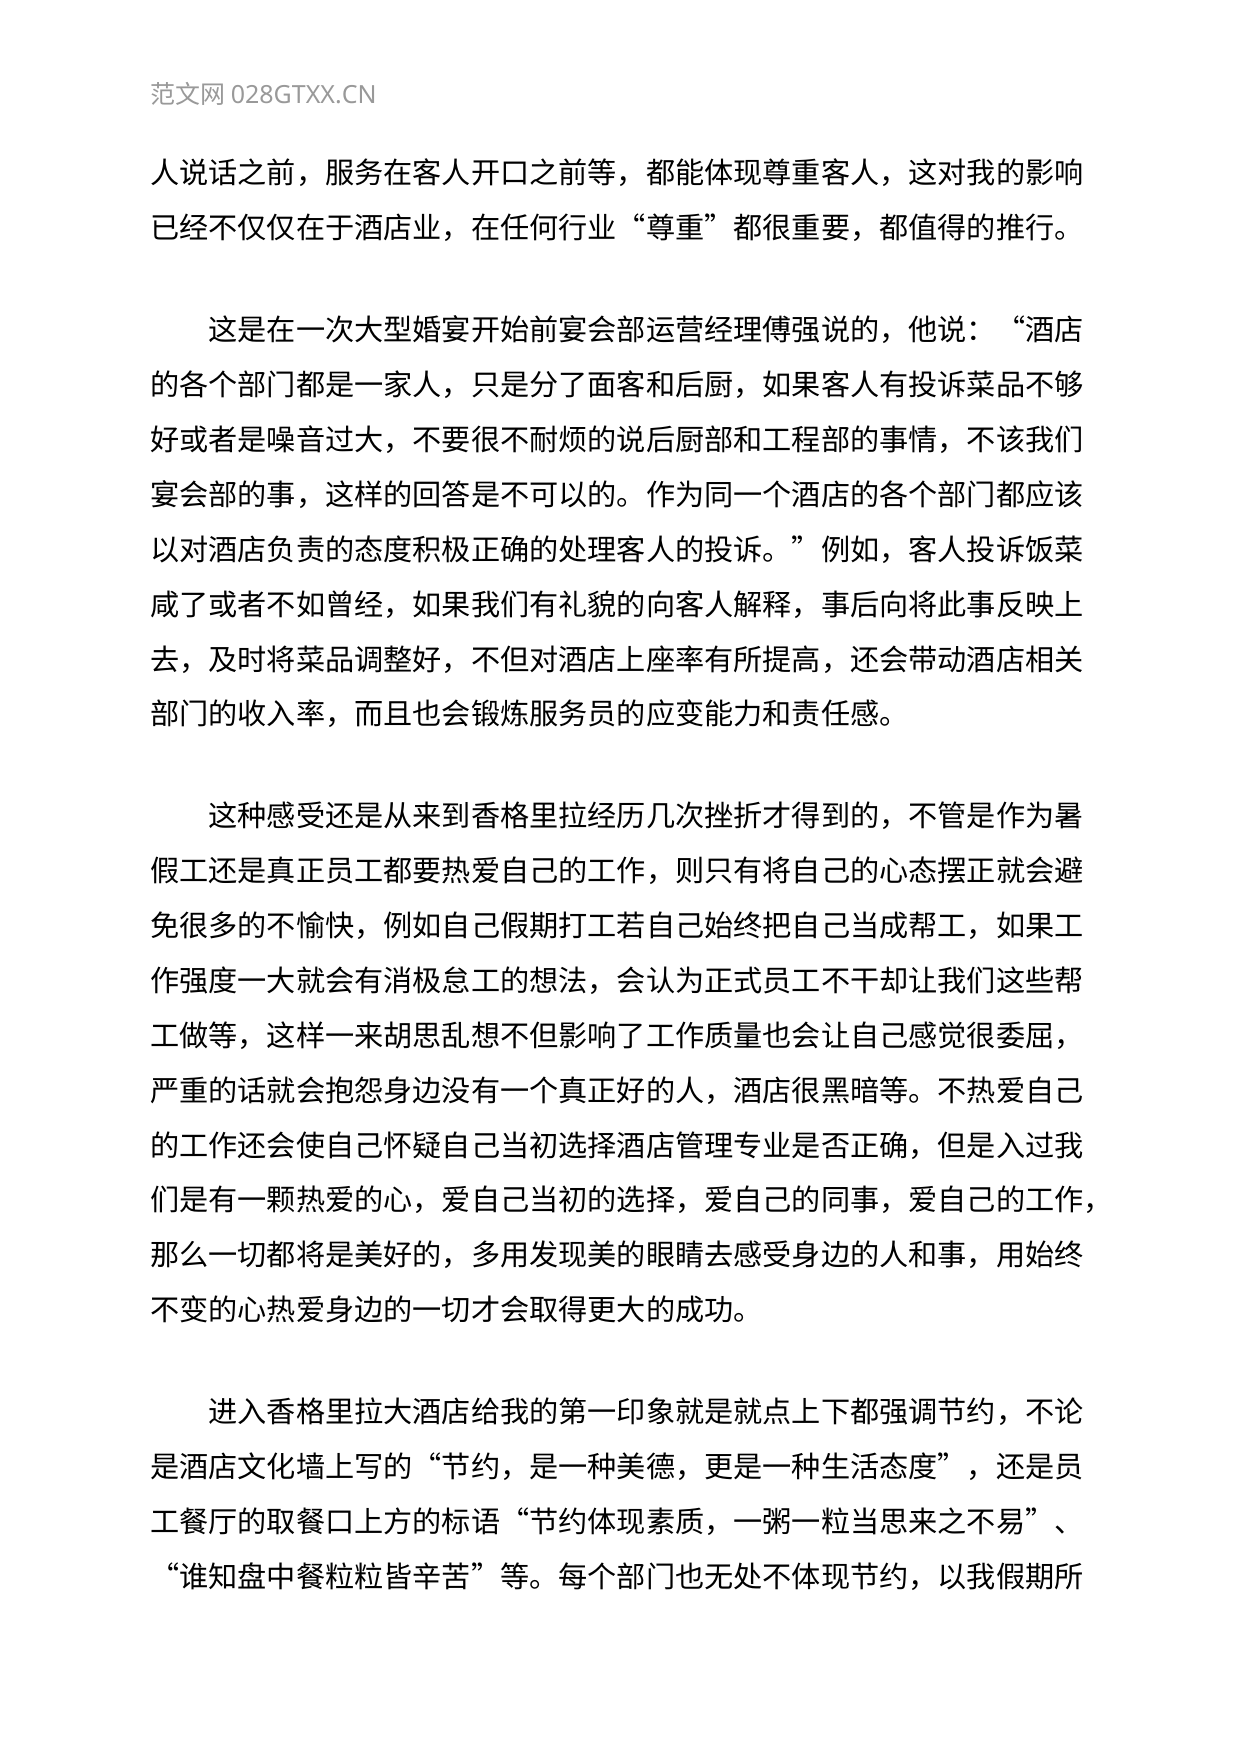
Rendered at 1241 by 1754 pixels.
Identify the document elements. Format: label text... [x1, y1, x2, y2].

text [150, 150, 1090, 247]
text 这种感受还是从来到香格里拉经历几次挫折才得到的，不管是作为暑假工还是真正员工都要热爱自己的工作，则只有将自己的心态摆正就会避免很多的不愉快，例如自己假期打工若自己始终把自己当成帮工，如果工作强度一大就会有消极怠工的想法，会认为正式员工不干却让我们这些帮工做等，这样一来胡思乱想不但影响了工作质量也会让自己感觉很委屈，严重的话就会抱怨身边没有一个真正好的人，酒店很黑暗等。不热爱自己的工作还会使自己怀疑自己当初选择酒店管理专业是否正确，但是入过我们是有一颗热爱的心，爱自己当初的选择，爱自己的同事，爱自己的工作，那么一切都将是美好的，多用发现美的眼睛去感受身边的人和事，用始终不变的心热爱身边的一切才会取得更大的成功。 [150, 793, 1090, 1329]
text 这是在一次大型婚宴开始前宴会部运营经理傅强说的，他说：“酒店的各个部门都是一家人，只是分了面客和后厨，如果客人有投诉菜品不够好或者是噪音过大，不要很不耐烦的说后厨部和工程部的事情，不该我们宴会部的事，这样的回答是不可以的。作为同一个酒店的各个部门都应该以对酒店负责的态度积极正确的处理客人的投诉。”例如，客人投诉饭菜咸了或者不如曾经，如果我们有礼貌的向客人解释，事后向将此事反映上去，及时将菜品调整好，不但对酒店上座率有所提高，还会带动酒店相关部门的收入率，而且也会锻炼服务员的应变能力和责任感。 [150, 307, 1090, 733]
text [150, 1388, 1090, 1596]
